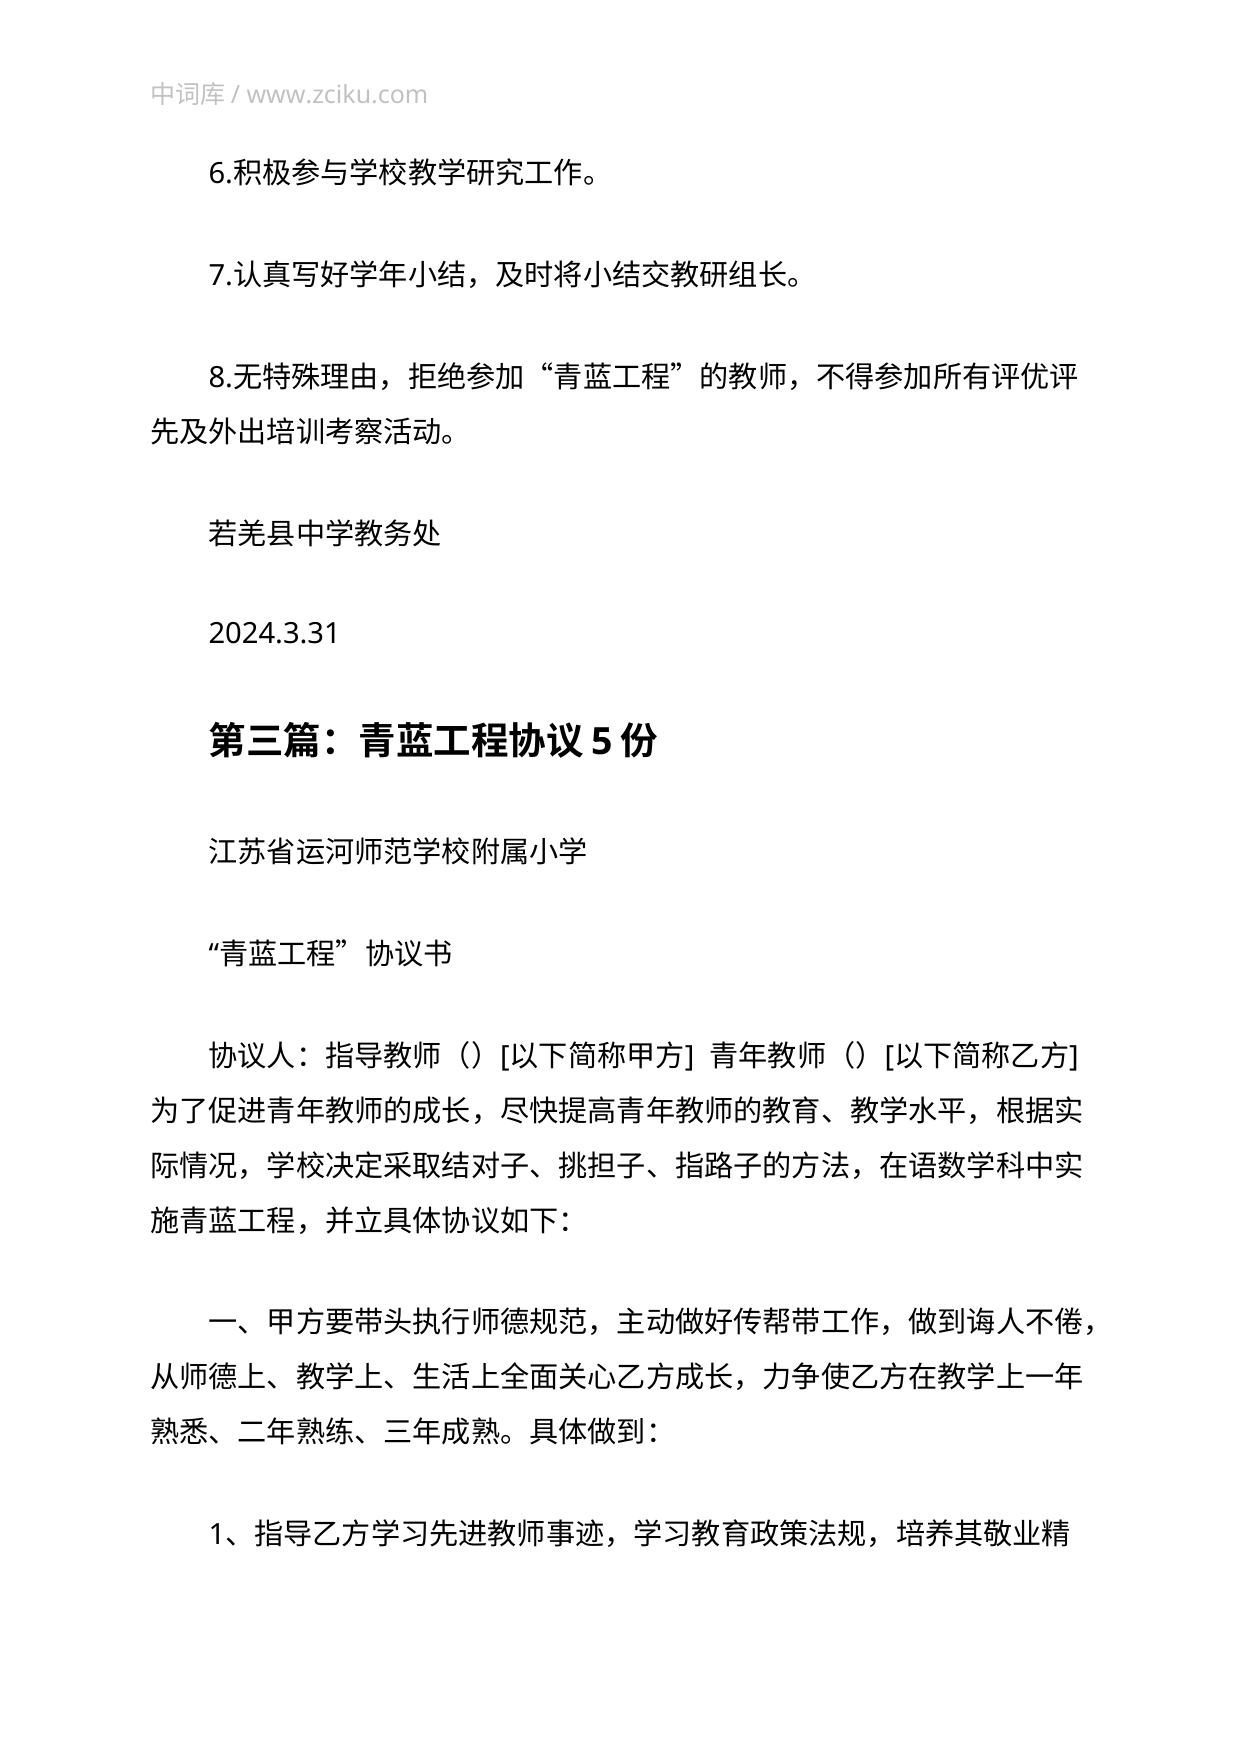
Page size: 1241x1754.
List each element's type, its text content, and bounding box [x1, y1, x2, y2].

text “青蓝工程”协议书 [150, 930, 1090, 973]
text 2024.3.31 [150, 612, 1090, 652]
text 一、甲方要带头执行师德规范，主动做好传帮带工作，做到诲人不倦，从师德上、教学上、生活上全面关心乙方成长，力争使乙方在教学上一年熟悉、二年熟练、三年成熟。具体做到： [150, 1299, 1090, 1451]
text 8.无特殊理由，拒绝参加“青蓝工程”的教师，不得参加所有评优评先及外出培训考察活动。 [150, 354, 1090, 451]
text 江苏省运河师范学校附属小学 [150, 828, 1090, 871]
text 协议人：指导教师（）[以下简称甲方] 青年教师（）[以下简称乙方] 为了促进青年教师的成长，尽快提高青年教师的教育、教学水平，根据实际情况，学校决定采取结对子、挑担子、指路子的方法，在语数学科中实施青蓝工程，并立具体协议如下： [150, 1032, 1090, 1239]
text 第三篇：青蓝工程协议5份 [150, 711, 1090, 765]
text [150, 1510, 1090, 1553]
text 7.认真写好学年小结，及时将小结交教研组长。 [150, 252, 1090, 294]
text 6.积极参与学校教学研究工作。 [150, 150, 1090, 192]
text 若羌县中学教务处 [150, 511, 1090, 553]
